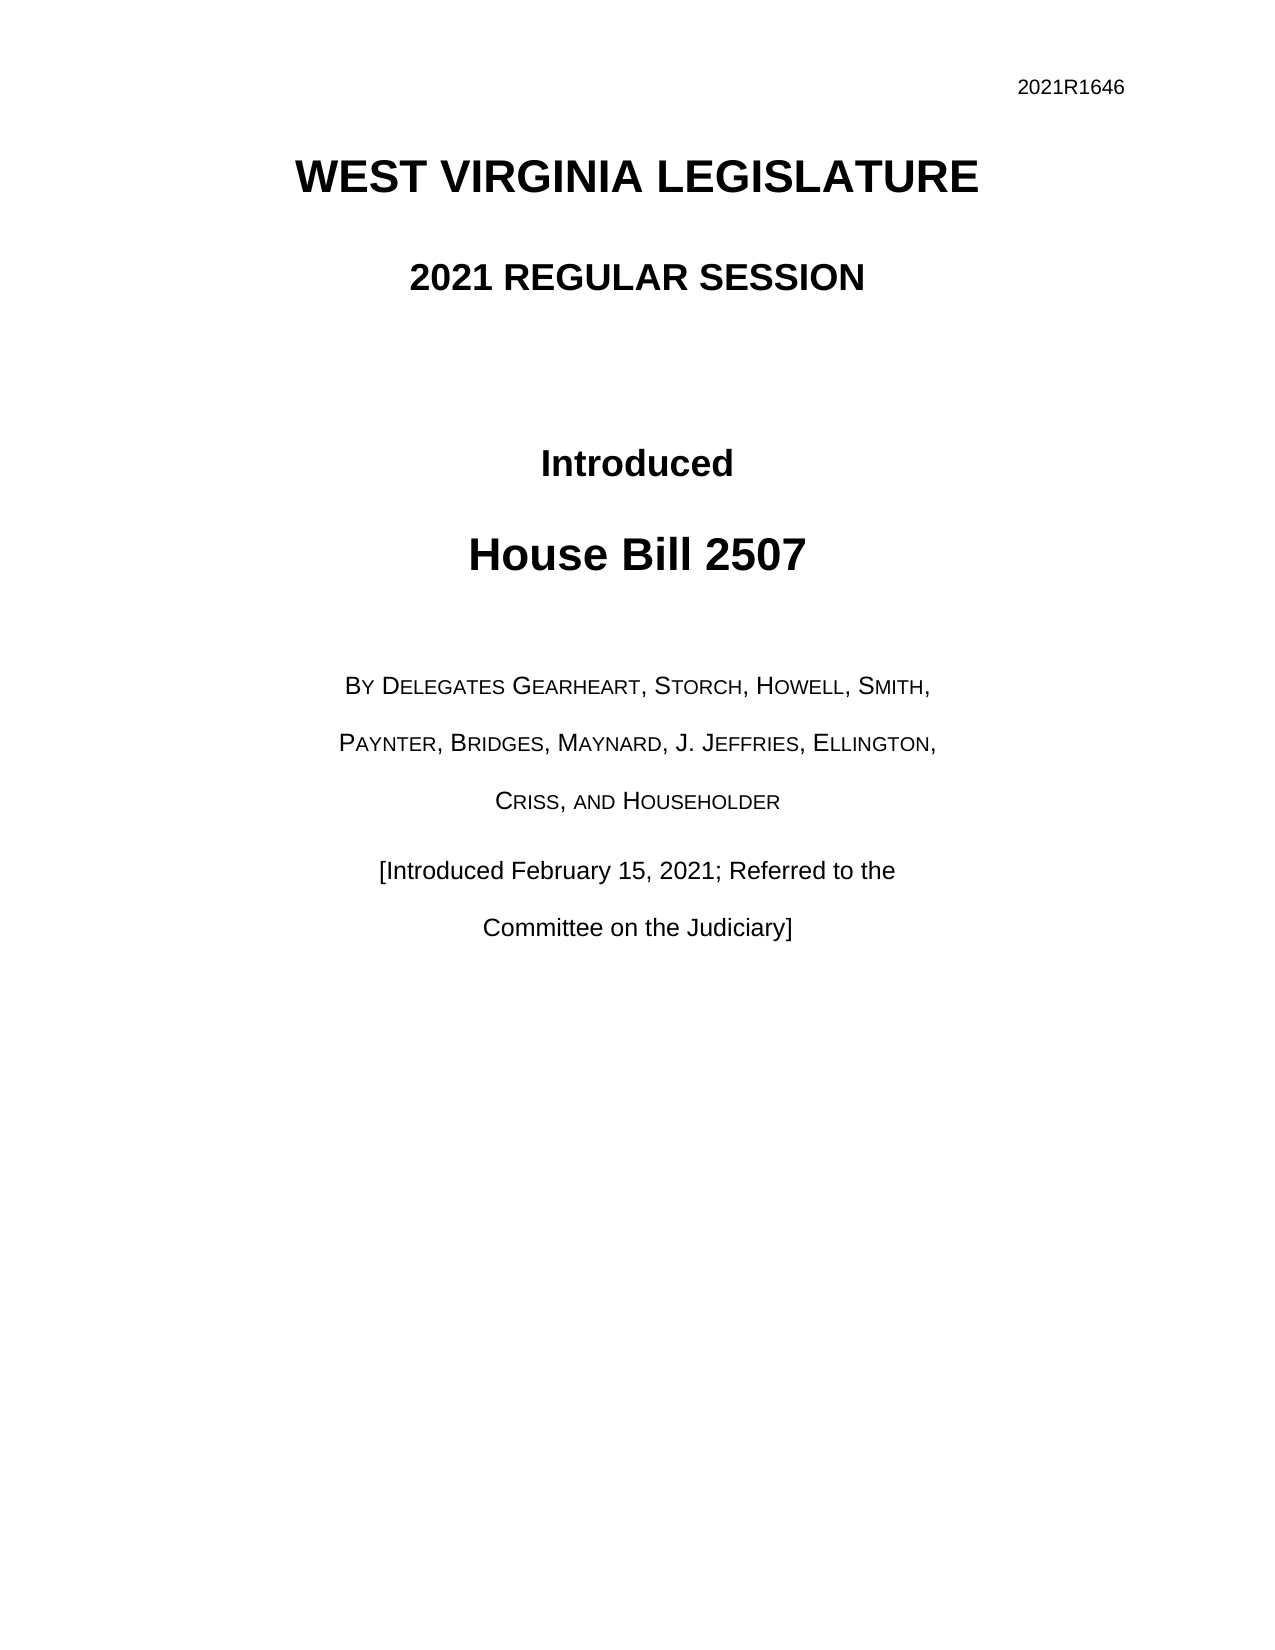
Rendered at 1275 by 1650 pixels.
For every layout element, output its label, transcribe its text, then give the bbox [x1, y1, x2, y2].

text Bill [150, 528, 1125, 581]
title WEST virginia legislature [150, 150, 1125, 203]
text By [337, 671, 937, 814]
title 2021 regular session [150, 255, 1125, 298]
text [] [337, 856, 937, 942]
